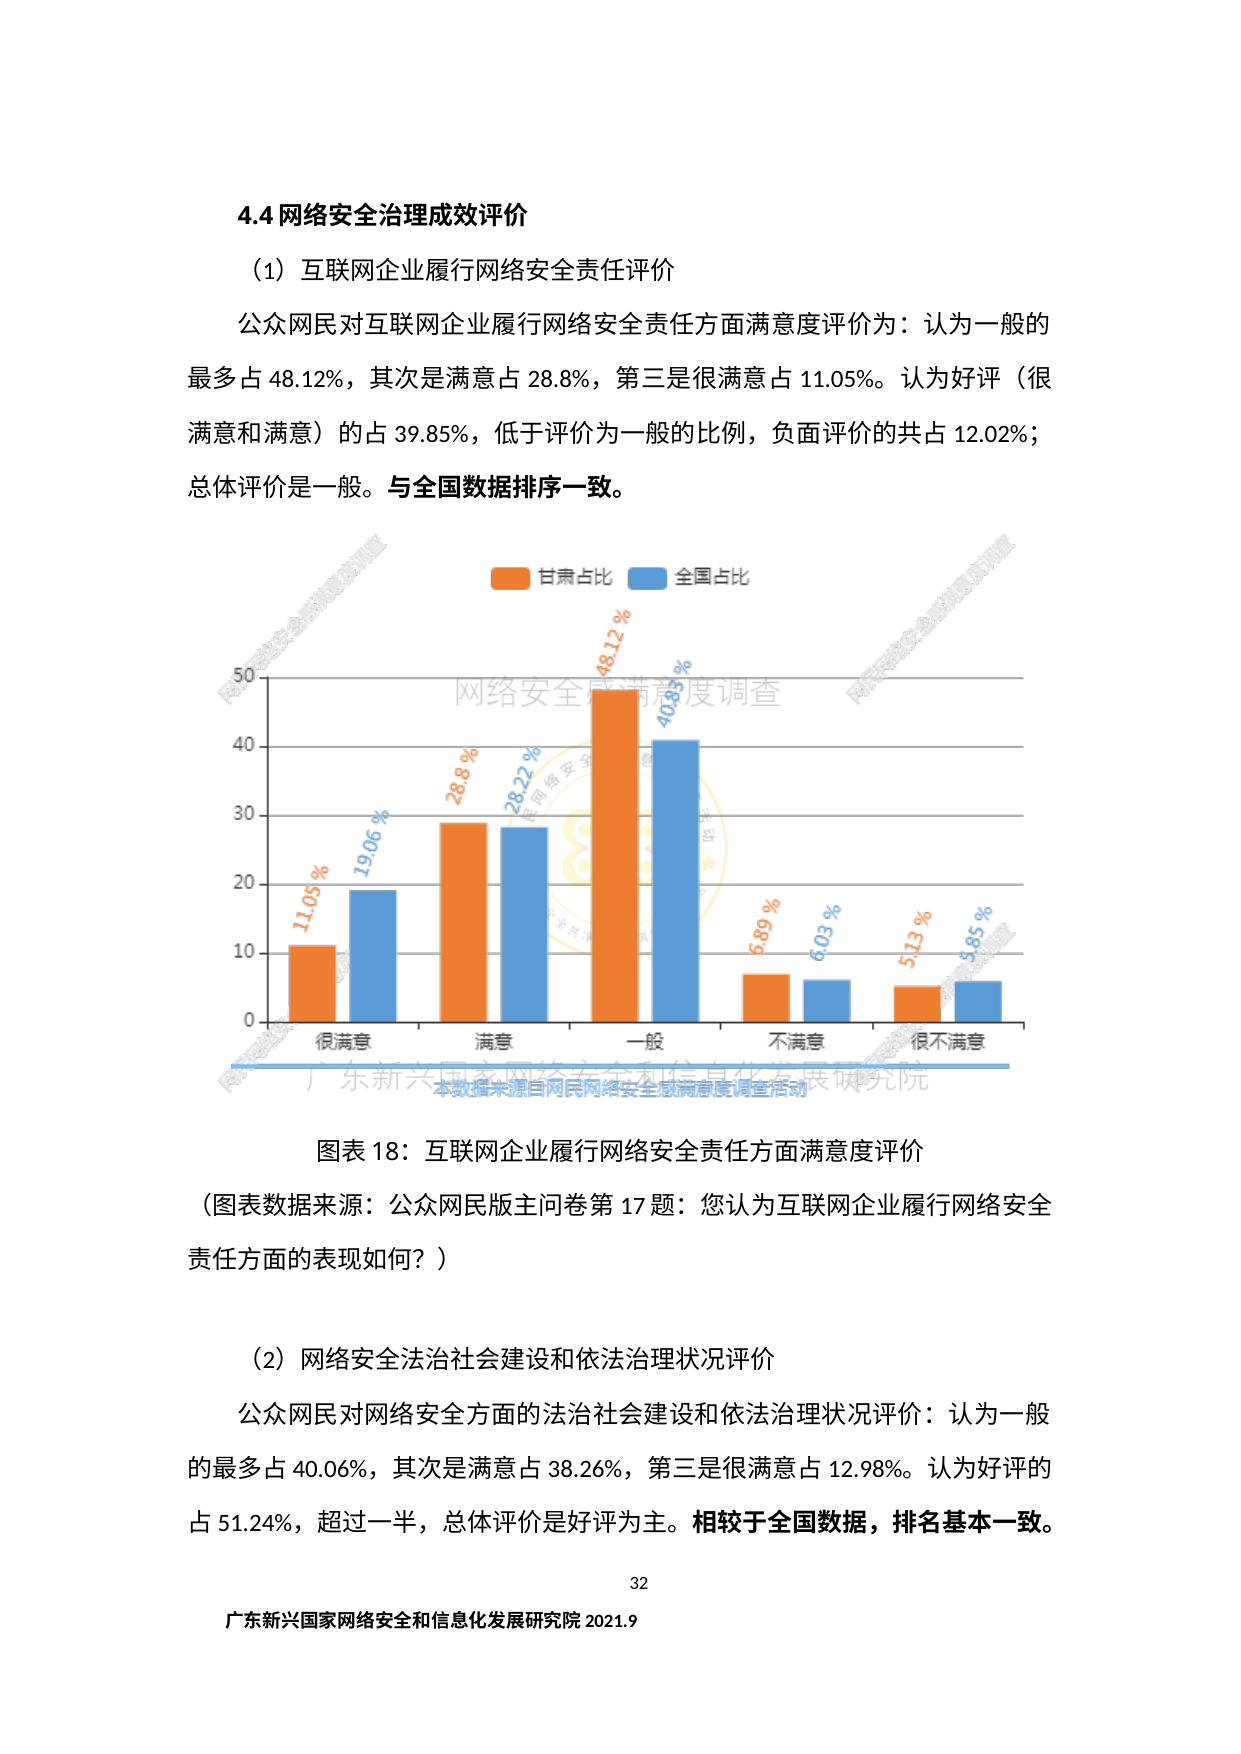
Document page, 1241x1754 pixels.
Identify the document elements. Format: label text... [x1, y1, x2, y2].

text 图表18：互联网企业履行网络安全责任方面满意度评价 [187, 1131, 1053, 1167]
text 公众网民对网络安全方面的法治社会建设和依法治理状况评价：认为一般的最多占40.06%，其次是满意占38.26%，第三是很满意占12.98%。认为好评的占51.24%，超过一半，总体评价是好评为主。相较于全国数据，排名基本一致。 [187, 1394, 1053, 1539]
text 公众网民对互联网企业履行网络安全责任方面满意度评价为：认为一般的最多占48.12%，其次是满意占28.8%，第三是很满意占11.05%。认为好评（很满意和满意）的占39.85%，低于评价为一般的比例，负面评价的共占12.02%；总体评价是一般。与全国数据排序一致。 [187, 304, 1053, 504]
text （2）网络安全法治社会建设和依法治理状况评价 [187, 1340, 1053, 1376]
text （1）互联网企业履行网络安全责任评价 [187, 250, 1053, 286]
text （图表数据来源：公众网民版主问卷第17题：您认为互联网企业履行网络安全责任方面的表现如何？） [187, 1185, 1053, 1276]
picture [202, 522, 1039, 1116]
subtitle 4.4网络安全治理成效评价 [187, 196, 1053, 232]
